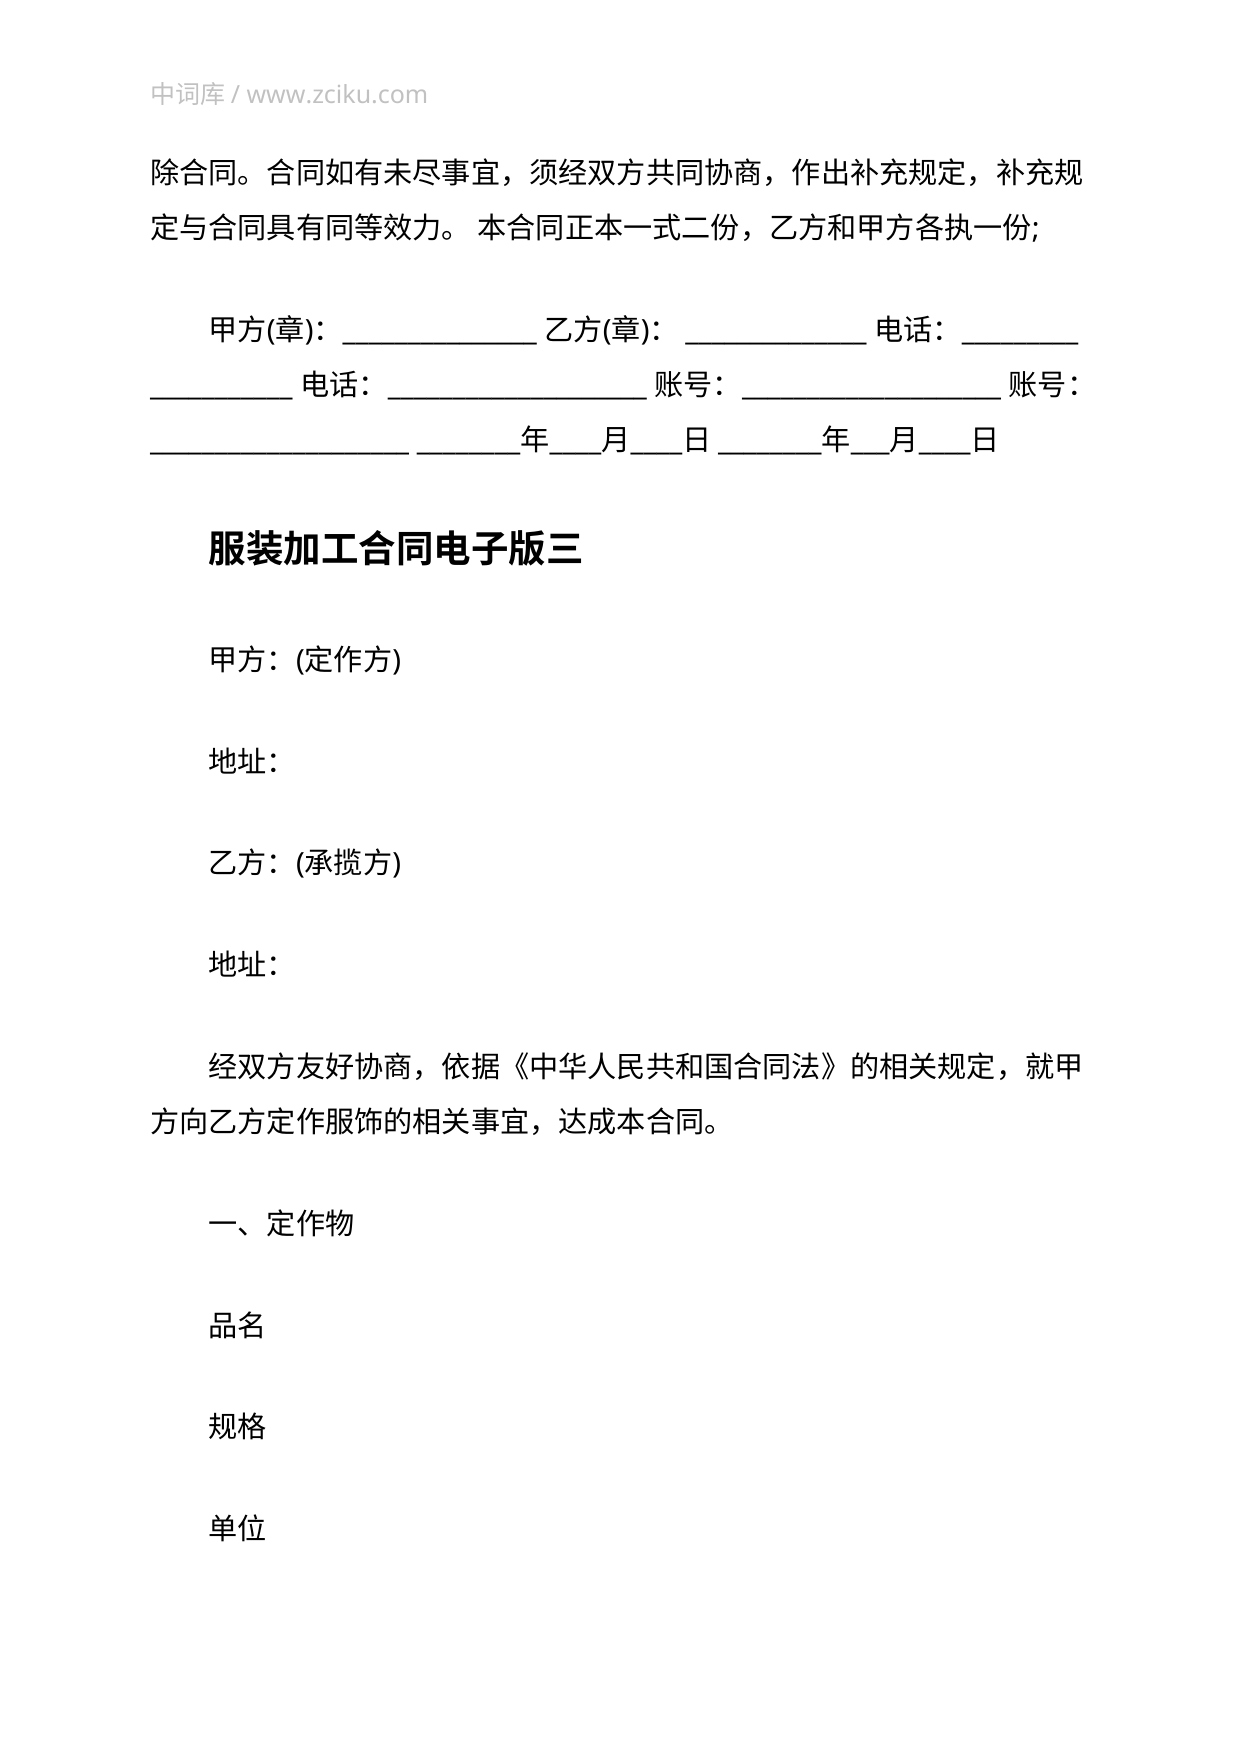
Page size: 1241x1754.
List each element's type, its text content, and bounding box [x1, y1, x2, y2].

text 甲方(章)：_______________ 乙方(章)： ______________ 电话：____________________ 电话：____________________ 账号：____________________ 账号：____________________ ________年____月____日 ________年___月____日 [150, 307, 1090, 459]
text 乙方：(承揽方) [150, 840, 1090, 882]
text 规格 [150, 1404, 1090, 1446]
text 地址： [150, 942, 1090, 984]
text 服装加工合同电子版三 [150, 519, 1090, 573]
text 一、定作物 [150, 1200, 1090, 1243]
text 品名 [150, 1302, 1090, 1344]
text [150, 150, 1090, 247]
text 经双方友好协商，依据《中华人民共和国合同法》的相关规定，就甲方向乙方定作服饰的相关事宜，达成本合同。 [150, 1044, 1090, 1141]
text 甲方：(定作方) [150, 636, 1090, 679]
text 地址： [150, 738, 1090, 781]
text 单位 [150, 1506, 1090, 1548]
